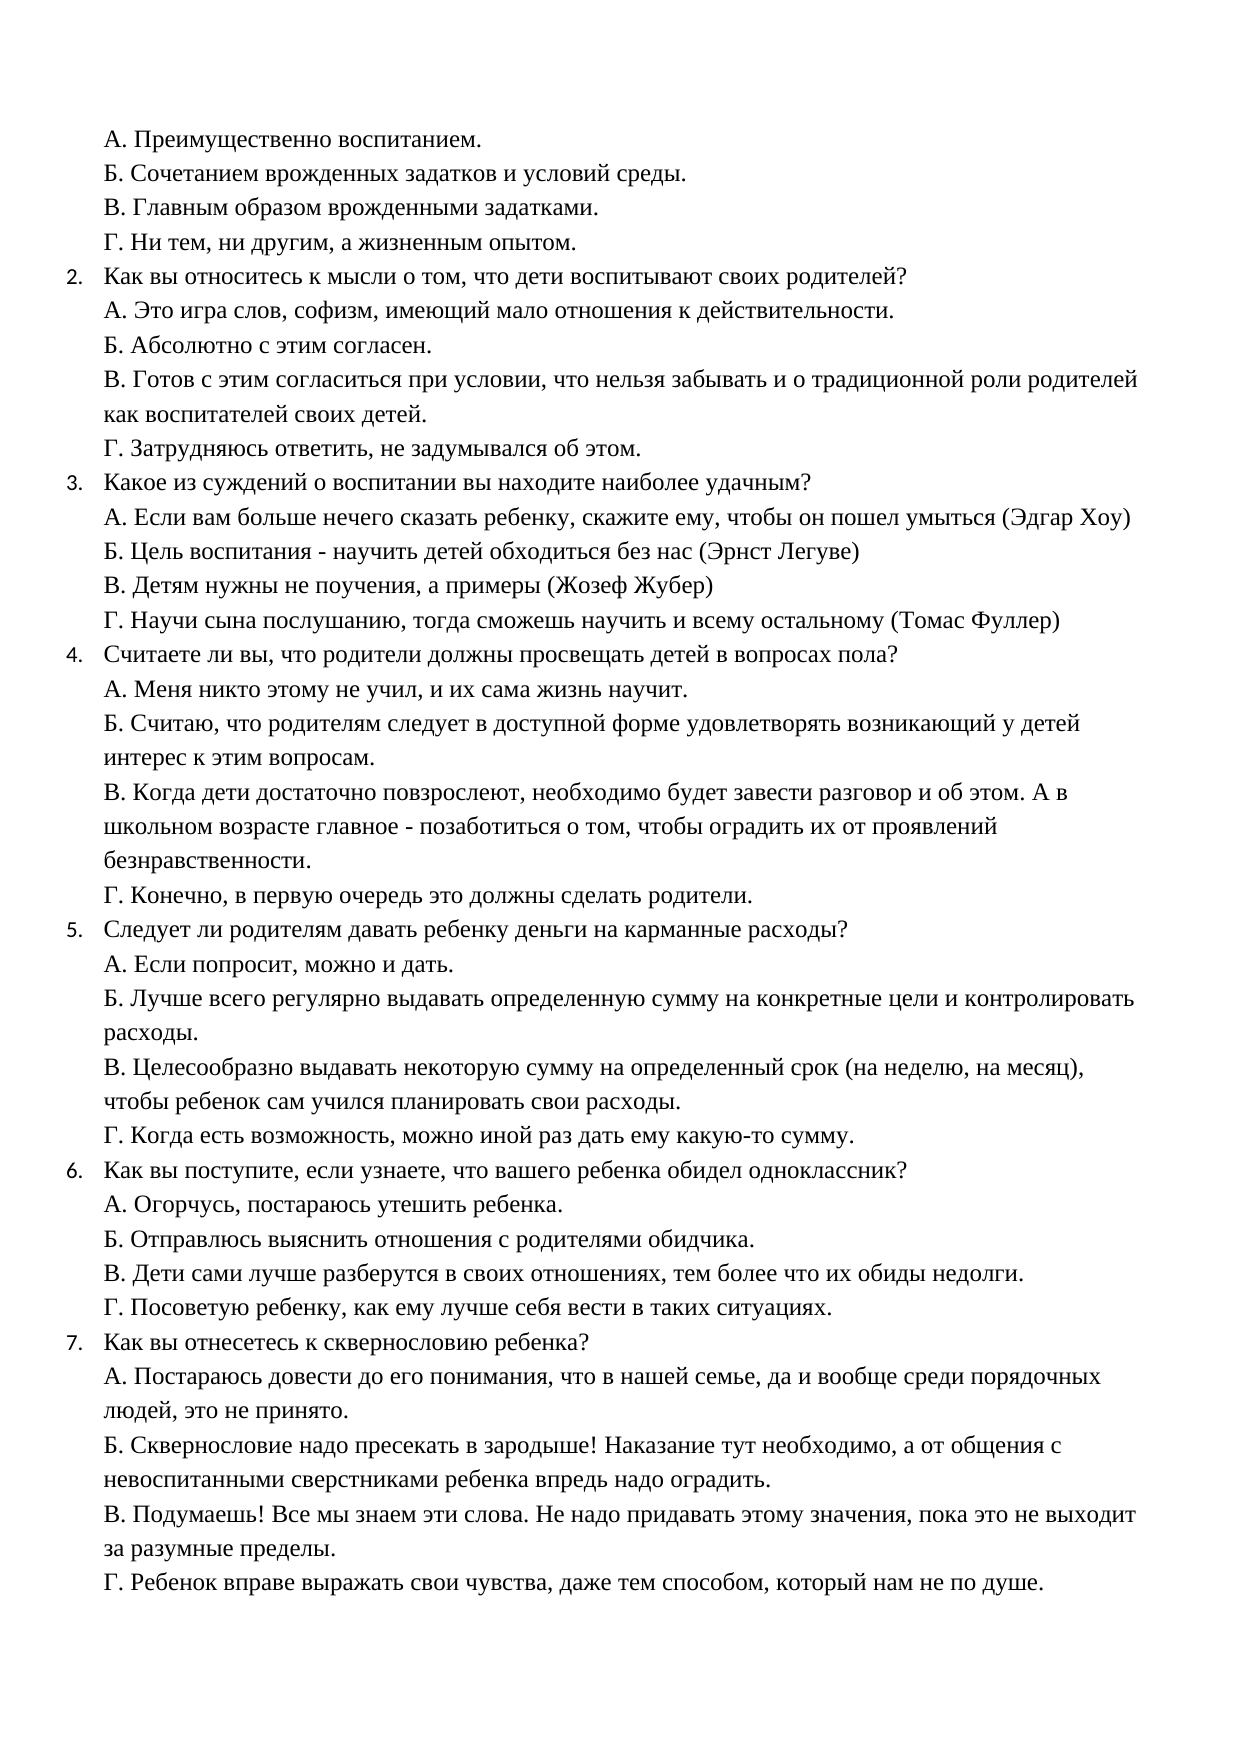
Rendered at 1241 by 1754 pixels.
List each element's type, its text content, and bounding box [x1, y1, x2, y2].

list Как вы поступите, если узнаете, что вашего ребенка обидел одноклассник? А. Огорчусь, постараюсь утешить ребенка. Б. Отправлюсь выяснить отношения с родителями обидчика. В. Дети сами лучше разберутся в своих отношениях, тем более что их обиды недолги. Г. Посоветую ребенку, как ему лучше себя вести в таких ситуациях. [66, 1149, 1152, 1321]
list Какое из суждений о воспитании вы находите наиболее удачным? А. Если вам больше нечего сказать ребенку, скажите ему, чтобы он пошел умыться (Эдгар Хоу) Б. Цель воспитания - научить детей обходиться без нас (Эрнст Легуве) В. Детям нужны не поучения, а примеры (Жозеф Жубер) Г. Научи сына послушанию, тогда сможешь научить и всему остальному (Томас Фуллер) [66, 462, 1152, 634]
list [66, 118, 1152, 256]
list Как вы отнесетесь к сквернословию ребенка? А. Постараюсь довести до его понимания, что в нашей семье, да и вообще среди порядочных людей, это не принято. Б. Сквернословие надо пресекать в зародыше! Наказание тут необходимо, а от общения с невоспитанными сверстниками ребенка впредь надо оградить. В. Подумаешь! Все мы знаем эти слова. Не надо придавать этому значения, пока это не выходит за разумные пределы. Г. Ребенок вправе выражать свои чувства, даже тем способом, который нам не по душе. [66, 1321, 1152, 1596]
list Следует ли родителям давать ребенку деньги на карманные расходы? А. Если попросит, можно и дать. Б. Лучше всего регулярно выдавать определенную сумму на конкретные цели и контролировать расходы. В. Целесообразно выдавать некоторую сумму на определенный срок (на неделю, на месяц), чтобы ребенок сам учился планировать свои расходы. Г. Когда есть возможность, можно иной раз дать ему какую-то сумму. [66, 909, 1152, 1149]
list Считаете ли вы, что родители должны просвещать детей в вопросах пола? А. Меня никто этому не учил, и их сама жизнь научит. Б. Считаю, что родителям следует в доступной форме удовлетворять возникающий у детей интерес к этим вопросам. В. Когда дети достаточно повзрослеют, необходимо будет завести разговор и об этом. А в школьном возрасте главное - позаботиться о том, чтобы оградить их от проявлений безнравственности. Г. Конечно, в первую очередь это должны сделать родители. [66, 634, 1152, 909]
list Как вы относитесь к мысли о том, что дети воспитывают своих родителей? А. Это игра слов, софизм, имеющий мало отношения к действительности. Б. Абсолютно с этим согласен. В. Готов с этим согласиться при условии, что нельзя забывать и о традиционной роли родителей как воспитателей своих детей. Г. Затрудняюсь ответить, не задумывался об этом. [66, 256, 1152, 462]
